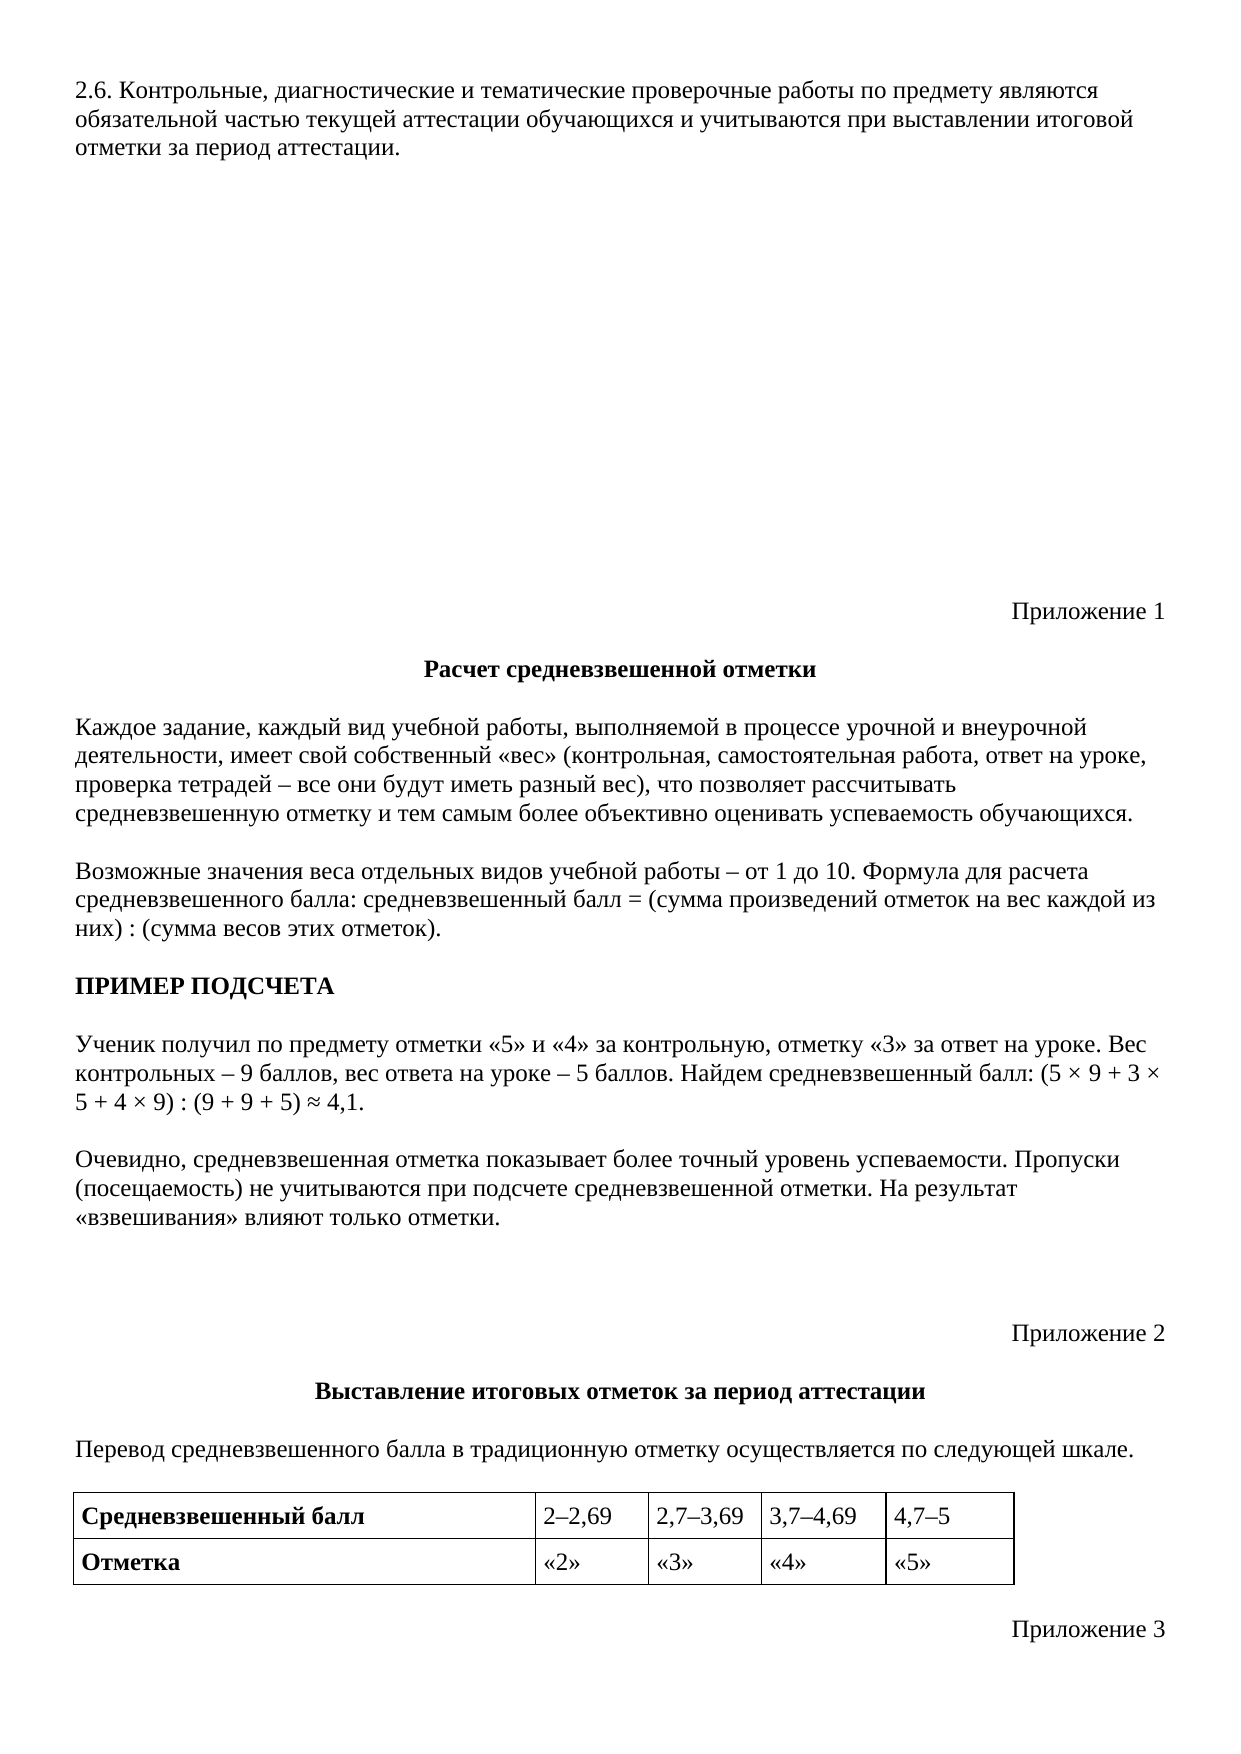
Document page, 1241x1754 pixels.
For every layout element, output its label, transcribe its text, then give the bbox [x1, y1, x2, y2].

text Приложение 2 [75, 1318, 1165, 1347]
table_cell Отметка [74, 1539, 535, 1583]
table_header 4,7–5 [887, 1493, 1013, 1538]
text Каждое задание, каждый вид учебной работы, выполняемой в процессе урочной и внеурочной деятельности, имеет свой собственный «вес» (контрольная, самостоятельная работа, ответ на уроке, проверка тетрадей – все они будут иметь разный вес), что позволяет рассчитывать средневзвешенную отметку и тем самым более объективно оценивать успеваемость обучающихся. [75, 712, 1165, 827]
table_cell «3» [649, 1539, 761, 1583]
table_header 2,7–3,69 [649, 1493, 761, 1538]
table_header Средневзвешенный балл [74, 1493, 535, 1538]
text Приложение 1 [75, 596, 1165, 624]
table_cell «5» [887, 1539, 1013, 1583]
text 2.6. Контрольные, диагностические и тематические проверочные работы по предмету являются обязательной частью текущей аттестации обучающихся и учитываются при выставлении итоговой отметки за период аттестации. [75, 75, 1165, 161]
text Расчет средневзвешенной отметки [75, 654, 1165, 682]
text Очевидно, средневзвешенная отметка показывает более точный уровень успеваемости. Пропуски (посещаемость) не учитываются при подсчете средневзвешенной отметки. На результат «взвешивания» влияют только отметки. [75, 1144, 1165, 1231]
text Выставление итоговых отметок за период аттестации [75, 1376, 1165, 1404]
text ПРИМЕР ПОДСЧЕТА [75, 971, 1165, 1000]
text Ученик получил по предмету отметки «5» и «4» за контрольную, отметку «3» за ответ на уроке. Вес контрольных – 9 баллов, вес ответа на уроке – 5 баллов. Найдем средневзвешенный балл: (5 × 9 + 3 × 5 + 4 × 9) : (9 + 9 + 5) ≈ 4,1. [75, 1029, 1165, 1115]
text Возможные значения веса отдельных видов учебной работы – от 1 до 10. Формула для расчета средневзвешенного балла: средневзвешенный балл = (сумма произведений отметок на вес каждой из них) : (сумма весов этих отметок). [75, 856, 1165, 942]
text Перевод средневзвешенного балла в традиционную отметку осуществляется по следующей шкале. [75, 1434, 1165, 1462]
table_header 2–2,69 [536, 1493, 648, 1538]
table_cell «2» [536, 1539, 648, 1583]
table_cell «4» [762, 1539, 885, 1583]
text Приложение 3 [75, 1614, 1165, 1643]
table_header 3,7–4,69 [762, 1493, 885, 1538]
